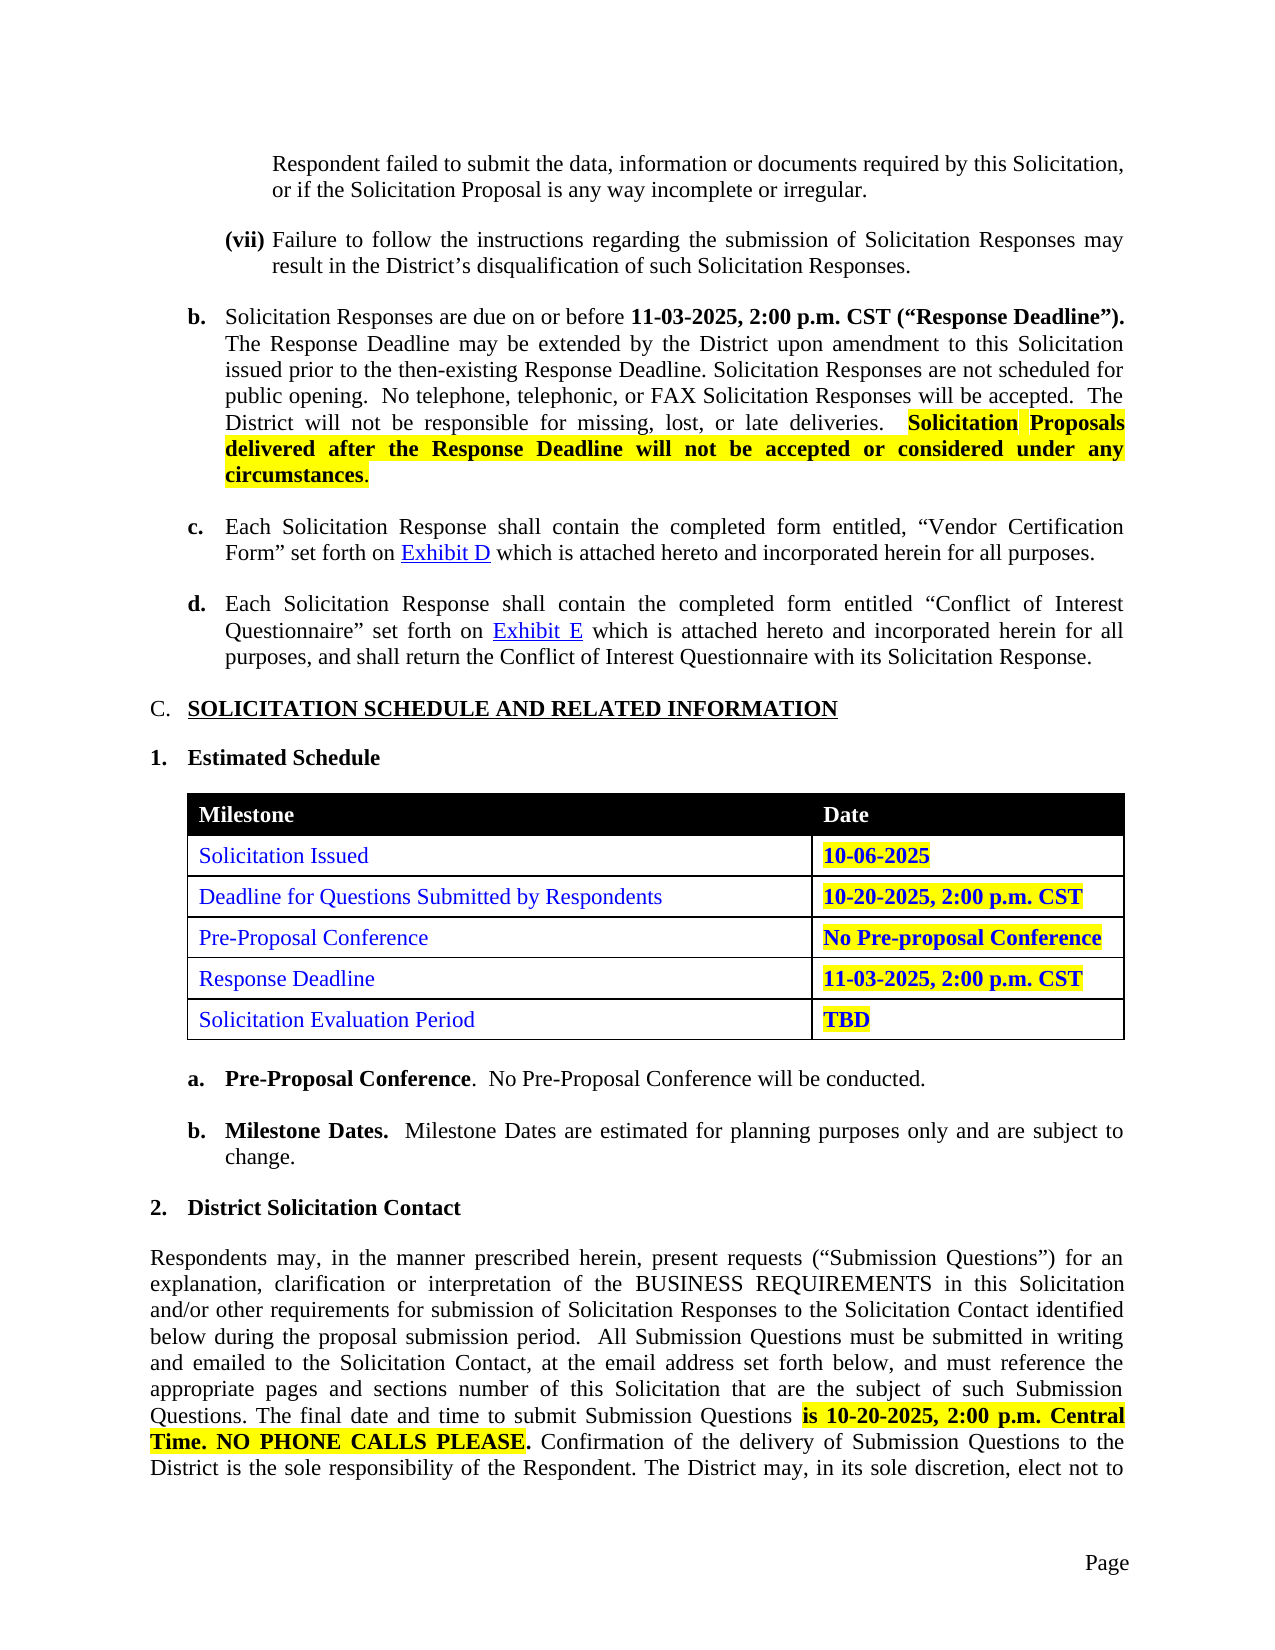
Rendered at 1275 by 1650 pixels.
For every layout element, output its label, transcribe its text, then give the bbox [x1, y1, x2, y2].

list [225, 150, 1125, 203]
table_cell Solicitation Issued [188, 836, 811, 875]
table_header Milestone [188, 795, 811, 834]
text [150, 1244, 1125, 1481]
subtitle Each Solicitation Response shall contain the completed form entitled, “Vendor Certification Form” set forth on Exhibit D which is attached hereto and incorporated herein for all purposes. [187, 513, 1125, 566]
table_cell 11-03-2025, 2:00 p.m. CST [813, 958, 1123, 998]
list SOLICITATION SCHEDULE AND RELATED INFORMATION [150, 694, 1125, 721]
table_cell Pre-Proposal Conference [188, 918, 811, 957]
table_cell Deadline for Questions Submitted by Respondents [188, 877, 811, 916]
table_cell 10-06-2025 [813, 836, 1123, 875]
list Estimated Schedule [150, 744, 1125, 770]
list Failure to follow the instructions regarding the submission of Solicitation Responses may result in the District’s disqualification of such Solicitation Responses. [225, 226, 1125, 278]
subtitle Solicitation Responses are due on or before 11-03-2025, 2:00 p.m. CST (“Response Deadline”). The Response Deadline may be extended by the District upon amendment to this Solicitation issued prior to the then-existing Response Deadline. Solicitation Responses are not scheduled for public opening. No telephone, telephonic, or FAX Solicitation Responses will be accepted. The District will not be responsible for missing, lost, or late deliveries. Solicitation Proposals delivered after the Response Deadline will not be accepted or considered under any circumstances. [187, 303, 1125, 488]
table_cell No Pre-proposal Conference [813, 918, 1123, 957]
subtitle Milestone Dates. Milestone Dates are estimated for planning purposes only and are subject to change. [187, 1117, 1125, 1169]
table_cell Response Deadline [188, 958, 811, 998]
table_cell TBD [813, 1000, 1123, 1039]
table_cell Solicitation Evaluation Period [188, 1000, 811, 1039]
table_cell 10-20-2025, 2:00 p.m. CST [813, 877, 1123, 916]
table_header Date [813, 795, 1123, 834]
subtitle Each Solicitation Response shall contain the completed form entitled “Conflict of Interest Questionnaire” set forth on Exhibit E which is attached hereto and incorporated herein for all purposes, and shall return the Conflict of Interest Questionnaire with its Solicitation Response. [187, 591, 1125, 669]
list District Solicitation Contact [150, 1194, 1125, 1221]
subtitle Pre-Proposal Conference. No Pre-Proposal Conference will be conducted. [187, 1065, 1125, 1092]
